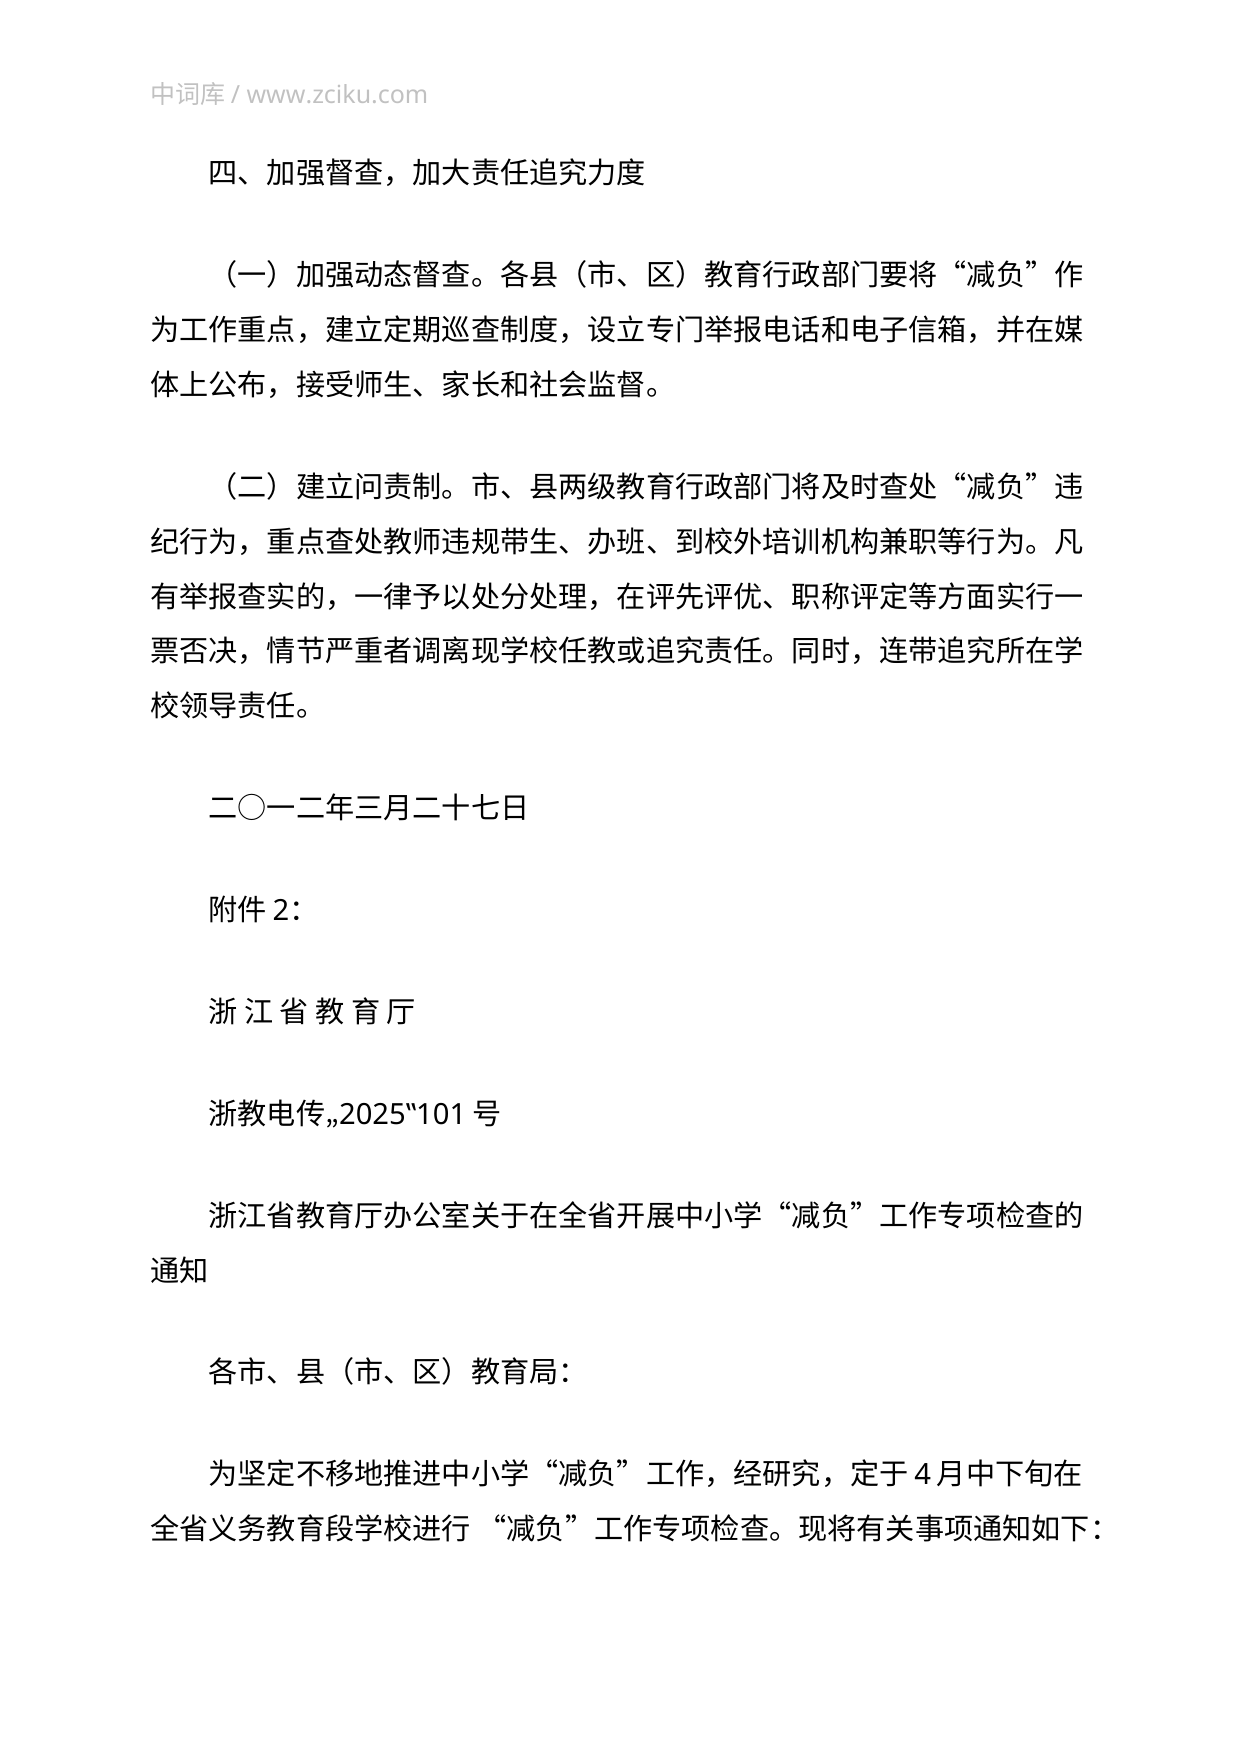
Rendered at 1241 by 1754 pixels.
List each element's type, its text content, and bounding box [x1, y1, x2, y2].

text 为坚定不移地推进中小学“减负”工作，经研究，定于4月中下旬在全省义务教育段学校进行 “减负”工作专项检查。现将有关事项通知如下： [150, 1451, 1090, 1548]
text （二）建立问责制。市、县两级教育行政部门将及时查处“减负”违纪行为，重点查处教师违规带生、办班、到校外培训机构兼职等行为。凡有举报查实的，一律予以处分处理，在评先评优、职称评定等方面实行一票否决，情节严重者调离现学校任教或追究责任。同时，连带追究所在学校领导责任。 [150, 463, 1090, 725]
text 浙江省教育厅办公室关于在全省开展中小学“减负”工作专项检查的通知 [150, 1192, 1090, 1289]
text 二○一二年三月二十七日 [150, 785, 1090, 827]
text 四、加强督查，加大责任追究力度 [150, 150, 1090, 192]
text （一）加强动态督查。各县（市、区）教育行政部门要将“减负”作为工作重点，建立定期巡查制度，设立专门举报电话和电子信箱，并在媒体上公布，接受师生、家长和社会监督。 [150, 252, 1090, 404]
text 浙 江 省 教 育 厅 [150, 988, 1090, 1031]
text 各市、县（市、区）教育局： [150, 1349, 1090, 1391]
text 附件2： [150, 886, 1090, 929]
text 浙教电传„2025‟101号 [150, 1090, 1090, 1133]
